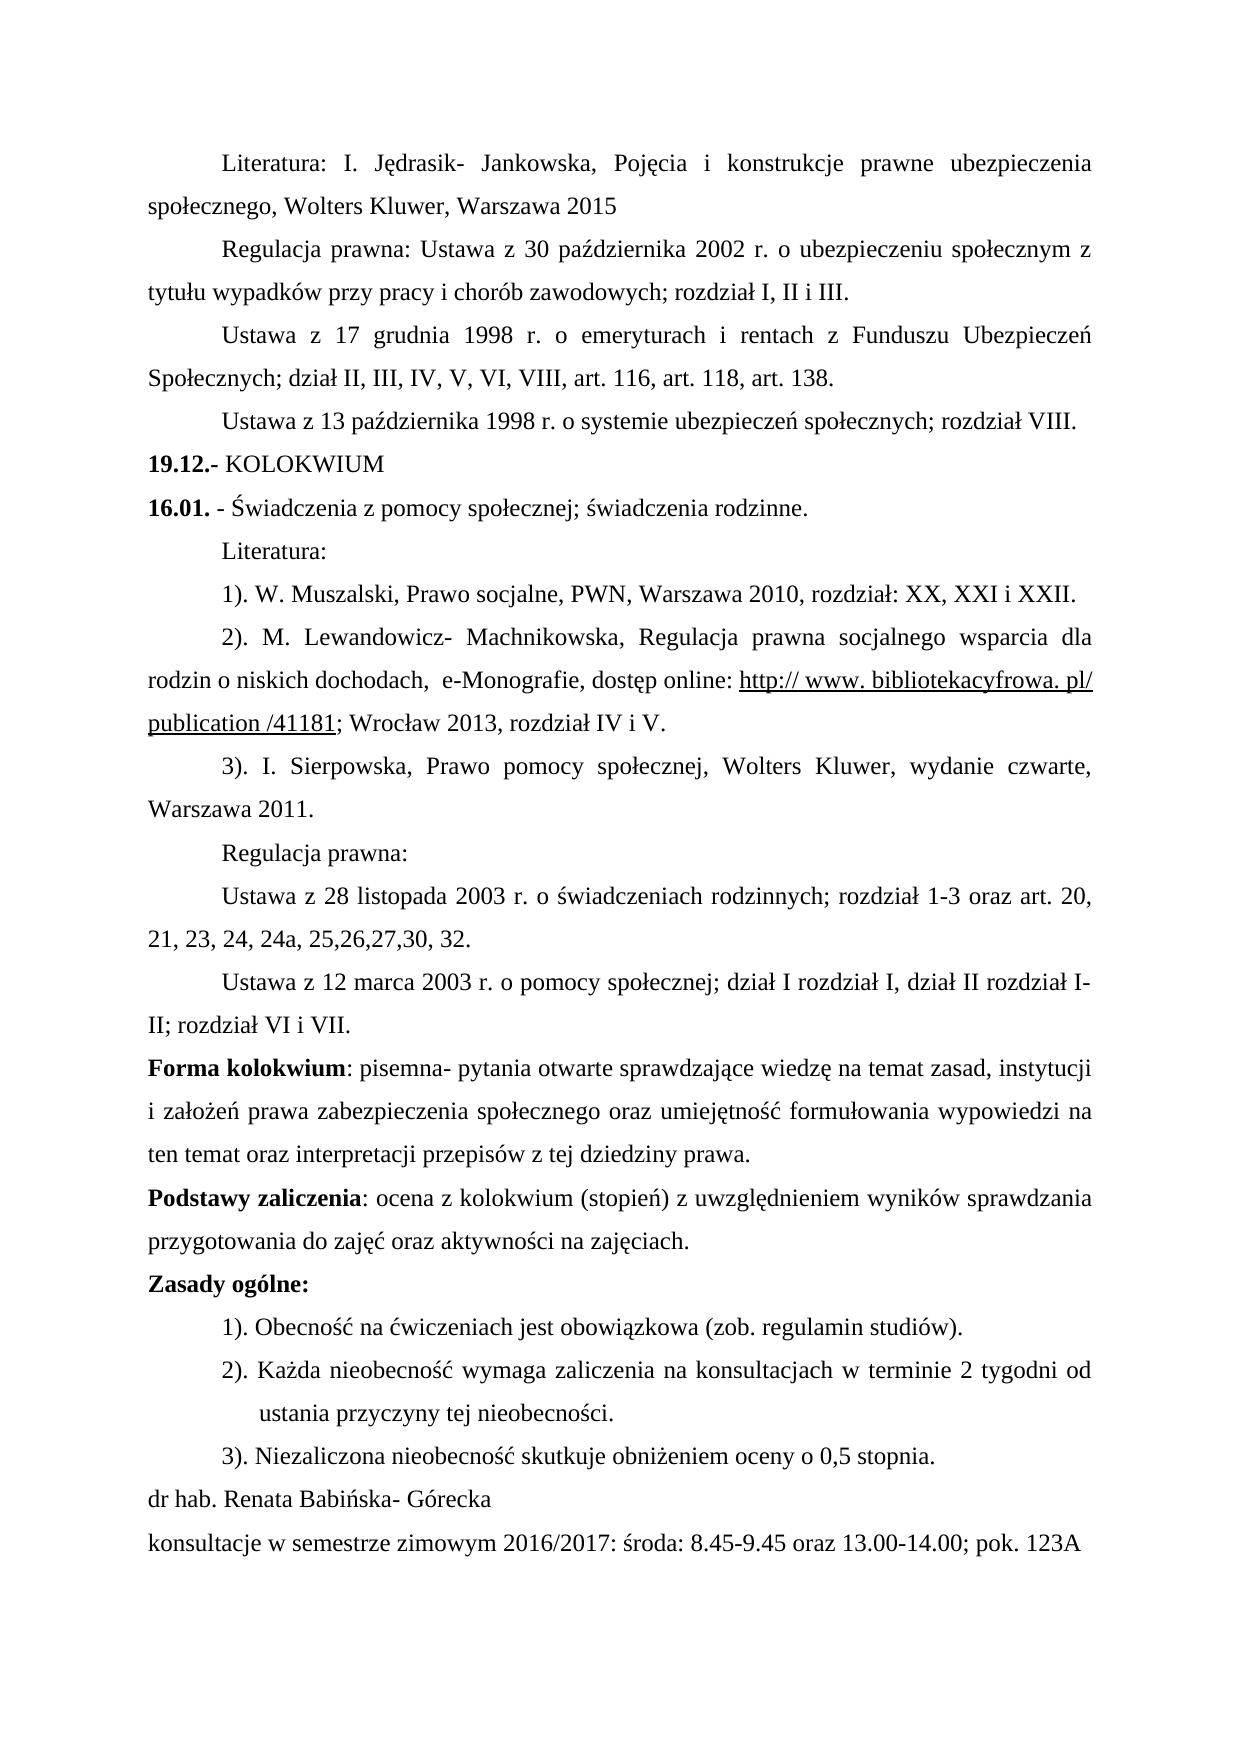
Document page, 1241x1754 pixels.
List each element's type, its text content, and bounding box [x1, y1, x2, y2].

text 3). I. Sierpowska, Prawo pomocy społecznej, Wolters Kluwer, wydanie czwarte, Warszawa 2011. [148, 751, 1093, 823]
text Regulacja prawna: Ustawa z 30 października 2002 r. o ubezpieczeniu społecznym z tytułu wypadków przy pracy i chorób zawodowych; rozdział I, II i III. [148, 234, 1093, 306]
text Zasady ogólne: [148, 1269, 1093, 1298]
text 1). W. Muszalski, Prawo socjalne, PWN, Warszawa 2010, rozdział: XX, XXI i XXII. [148, 579, 1093, 608]
text Ustawa z 12 marca 2003 r. o pomocy społecznej; dział I rozdział I, dział II rozdział I-II; rozdział VI i VII. [148, 967, 1093, 1039]
text Regulacja prawna: [148, 838, 1093, 866]
text 3). Niezaliczona nieobecność skutkuje obniżeniem oceny o 0,5 stopnia. [148, 1441, 1093, 1470]
text 2). Każda nieobecność wymaga zaliczenia na konsultacjach w terminie 2 tygodni od ustania przyczyny tej nieobecności. [148, 1355, 1093, 1427]
text 1). Obecność na ćwiczeniach jest obowiązkowa (zob. regulamin studiów). [148, 1312, 1093, 1341]
text 16.01. - Świadczenia z pomocy społecznej; świadczenia rodzinne. [148, 493, 1093, 521]
text 19.12.- KOLOKWIUM [148, 449, 1093, 478]
text Literatura: [148, 536, 1093, 564]
text 2). M. Lewandowicz- Machnikowska, Regulacja prawna socjalnego wsparcia dla rodzin o niskich dochodach, e-Monografie, dostęp online: http:// www. bibliotekacyfrowa. pl/ publication /41181; Wrocław 2013, rozdział IV i V. [148, 622, 1093, 737]
text Forma kolokwium: pisemna- pytania otwarte sprawdzające wiedzę na temat zasad, instytucji i założeń prawa zabezpieczenia społecznego oraz umiejętność formułowania wypowiedzi na ten temat oraz interpretacji przepisów z tej dziedziny prawa. [148, 1053, 1093, 1168]
text Ustawa z 13 października 1998 r. o systemie ubezpieczeń społecznych; rozdział VIII. [148, 406, 1093, 435]
text Podstawy zaliczenia: ocena z kolokwium (stopień) z uwzględnieniem wyników sprawdzania przygotowania do zajęć oraz aktywności na zajęciach. [148, 1183, 1093, 1254]
text Ustawa z 28 listopada 2003 r. o świadczeniach rodzinnych; rozdział 1-3 oraz art. 20, 21, 23, 24, 24a, 25,26,27,30, 32. [148, 881, 1093, 953]
text Literatura: I. Jędrasik- Jankowska, Pojęcia i konstrukcje prawne ubezpieczenia społecznego, Wolters Kluwer, Warszawa 2015 [148, 148, 1093, 219]
text dr hab. Renata Babińska- Górecka [148, 1484, 1093, 1513]
text konsultacje w semestrze zimowym 2016/2017: środa: 8.45-9.45 oraz 13.00-14.00; pok. 123A [148, 1528, 1093, 1556]
text Ustawa z 17 grudnia 1998 r. o emeryturach i rentach z Funduszu Ubezpieczeń Społecznych; dział II, III, IV, V, VI, VIII, art. 116, art. 118, art. 138. [148, 320, 1093, 392]
